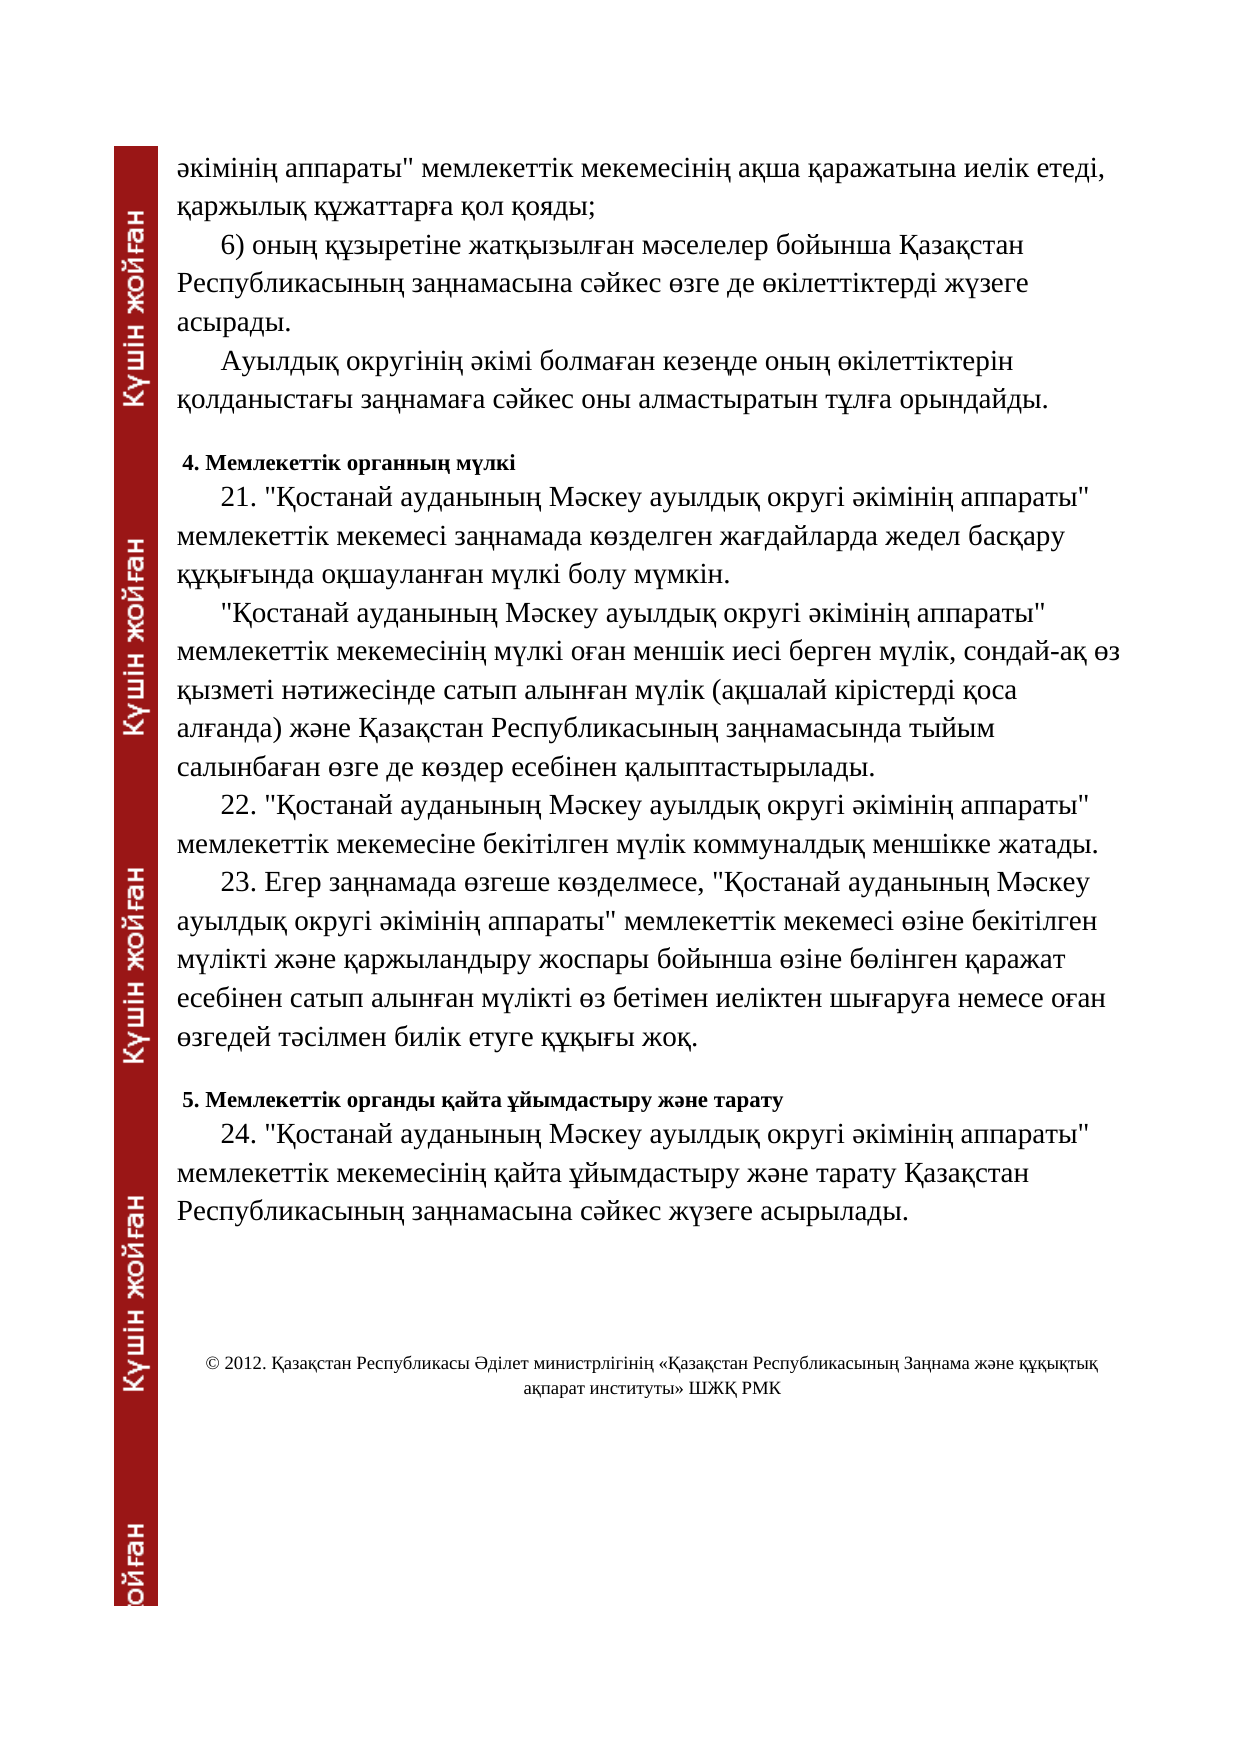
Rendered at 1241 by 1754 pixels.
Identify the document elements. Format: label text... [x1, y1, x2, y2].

picture [114, 1257, 158, 1352]
picture [114, 475, 158, 479]
text 5. Мемлекеттік органды қайта ұйымдастыру және тарату [112, 1086, 1128, 1113]
text © 2012. Қазақстан Республикасы Әділет министрлігінің «Қазақстан Республикасының Заңнама және құқықтық ақпарат институты» ШЖҚ РМК [112, 1352, 1128, 1398]
picture [114, 445, 158, 449]
picture [114, 1082, 158, 1086]
text 24. "Қостанай ауданының Мәскеу ауылдық округі әкімінің аппараты" мемлекеттік мекемесінің қайта ұйымдастыру және тарату Қазақстан Республикасының заңнамасына сәйкес жүзеге асырылады. [112, 1116, 1128, 1257]
picture [114, 146, 158, 150]
picture [114, 1398, 158, 1606]
text 4. Мемлекеттік органның мүлкі [112, 449, 1128, 475]
text 21. "Қостанай ауданының Мәскеу ауылдық округі әкімінің аппараты" мемлекеттік мекемесі заңнамада көзделген жағдайларда жедел басқару құқығында оқшауланған мүлкі болу мүмкін. "Қостанай ауданының Мәскеу ауылдық округі әкімінің аппараты" мемлекеттік мекемесінің мүлкі оған меншік иесі берген мүлік, сондай-ақ өз қызметі нәтижесінде сатып алынған мүлік (ақшалай кірістерді қоса алғанда) және Қазақстан Республикасының заңнамасында тыйым салынбаған өзге де көздер есебінен қалыптастырылады. 22. "Қостанай ауданының Мәскеу ауылдық округі әкімінің аппараты" мемлекеттік мекемесіне бекітілген мүлік коммуналдық меншікке жатады. 23. Егер заңнамада өзгеше көзделмесе, "Қостанай ауданының Мәскеу ауылдық округі әкімінің аппараты" мемлекеттік мекемесі өзіне бекітілген мүлікті және қаржыландыру жоспары бойынша өзіне бөлінген қаражат есебінен сатып алынған мүлікті өз бетімен иеліктен шығаруға немесе оған өзгедей тәсілмен билік етуге құқығы жоқ. [112, 479, 1128, 1082]
